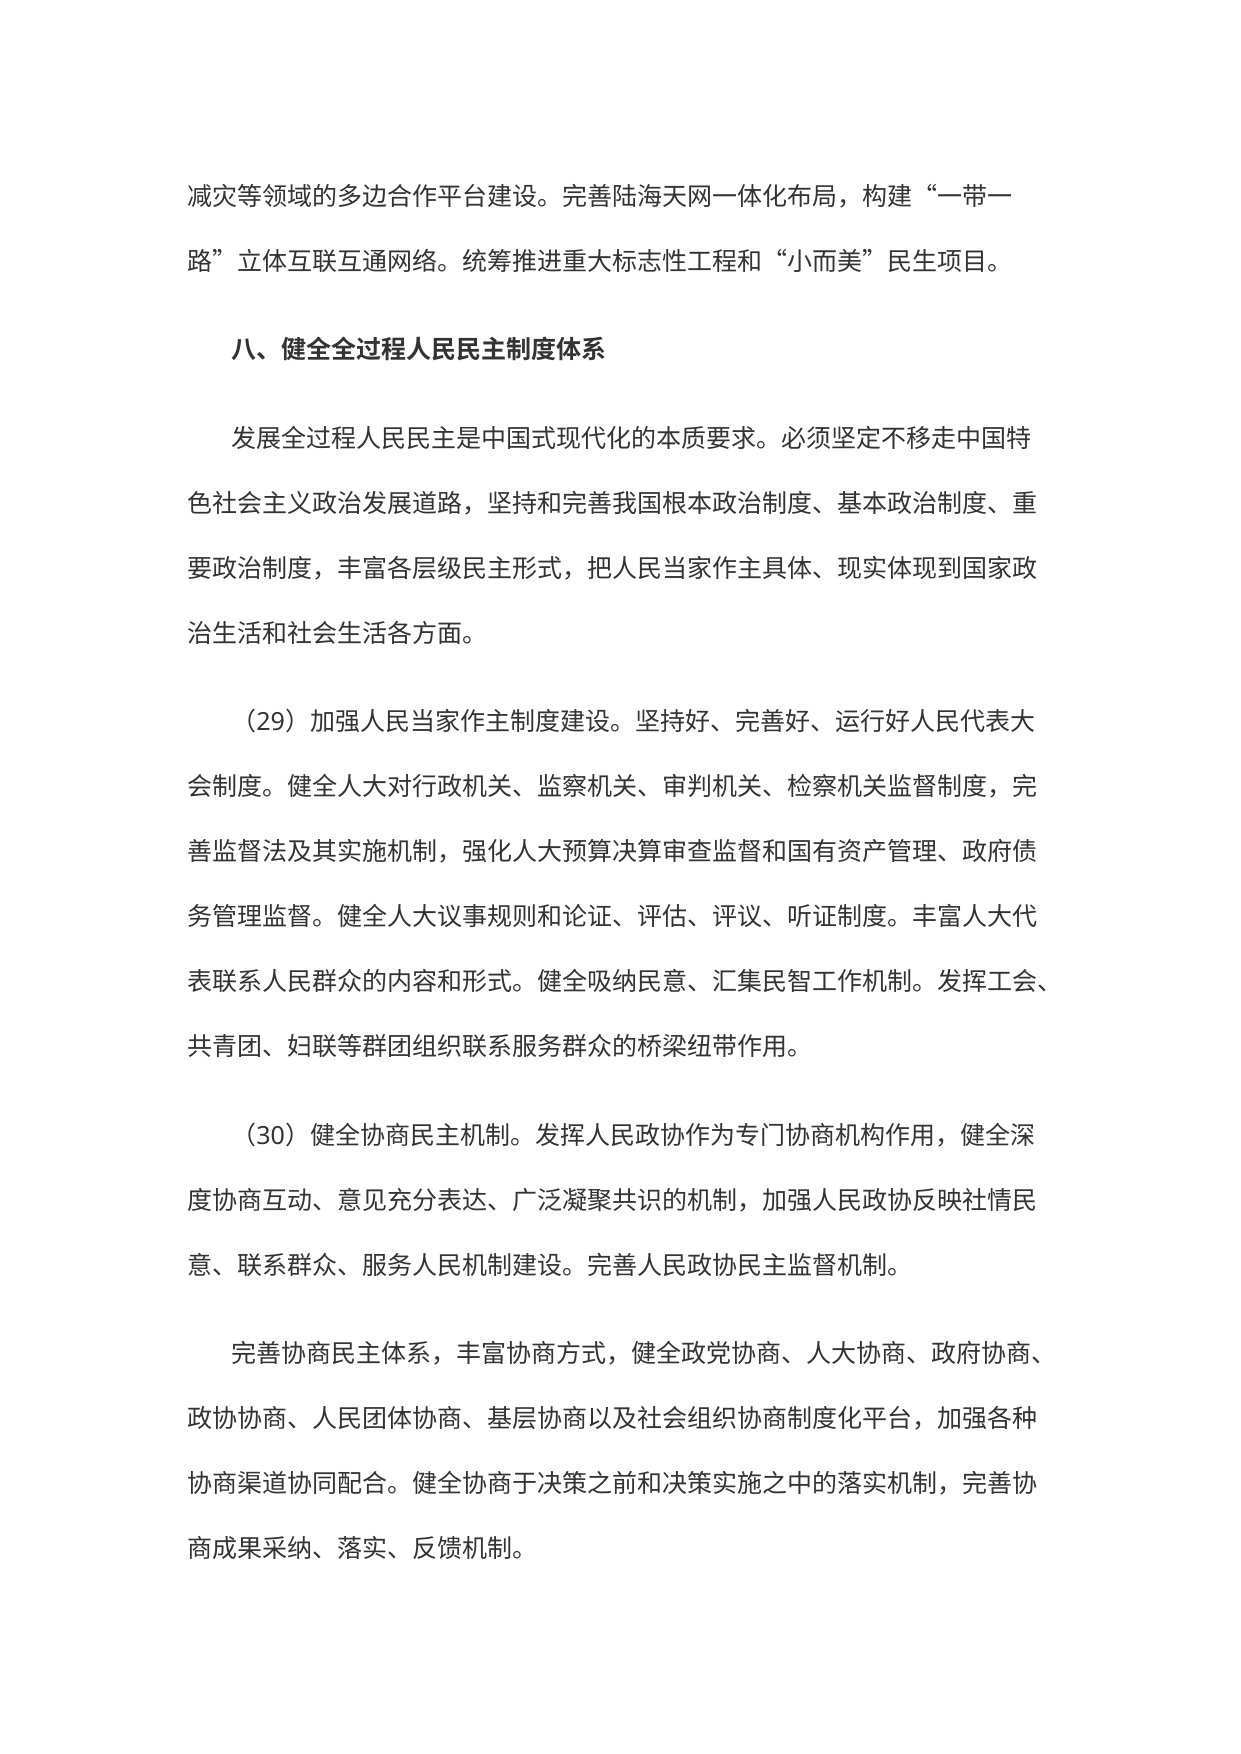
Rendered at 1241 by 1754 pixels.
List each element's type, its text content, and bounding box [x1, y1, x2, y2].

text 八、健全全过程人民民主制度体系 [187, 315, 1053, 380]
text （29）加强人民当家作主制度建设。坚持好、完善好、运行好人民代表大会制度。健全人大对行政机关、监察机关、审判机关、检察机关监督制度，完善监督法及其实施机制，强化人大预算决算审查监督和国有资产管理、政府债务管理监督。健全人大议事规则和论证、评估、评议、听证制度。丰富人大代表联系人民群众的内容和形式。健全吸纳民意、汇集民智工作机制。发挥工会、共青团、妇联等群团组织联系服务群众的桥梁纽带作用。 [187, 687, 1053, 1077]
text 完善协商民主体系，丰富协商方式，健全政党协商、人大协商、政府协商、政协协商、人民团体协商、基层协商以及社会组织协商制度化平台，加强各种协商渠道协同配合。健全协商于决策之前和决策实施之中的落实机制，完善协商成果采纳、落实、反馈机制。 [187, 1319, 1053, 1579]
text （30）健全协商民主机制。发挥人民政协作为专门协商机构作用，健全深度协商互动、意见充分表达、广泛凝聚共识的机制，加强人民政协反映社情民意、联系群众、服务人民机制建设。完善人民政协民主监督机制。 [187, 1101, 1053, 1296]
text 发展全过程人民民主是中国式现代化的本质要求。必须坚定不移走中国特色社会主义政治发展道路，坚持和完善我国根本政治制度、基本政治制度、重要政治制度，丰富各层级民主形式，把人民当家作主具体、现实体现到国家政治生活和社会生活各方面。 [187, 404, 1053, 664]
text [187, 162, 1053, 292]
